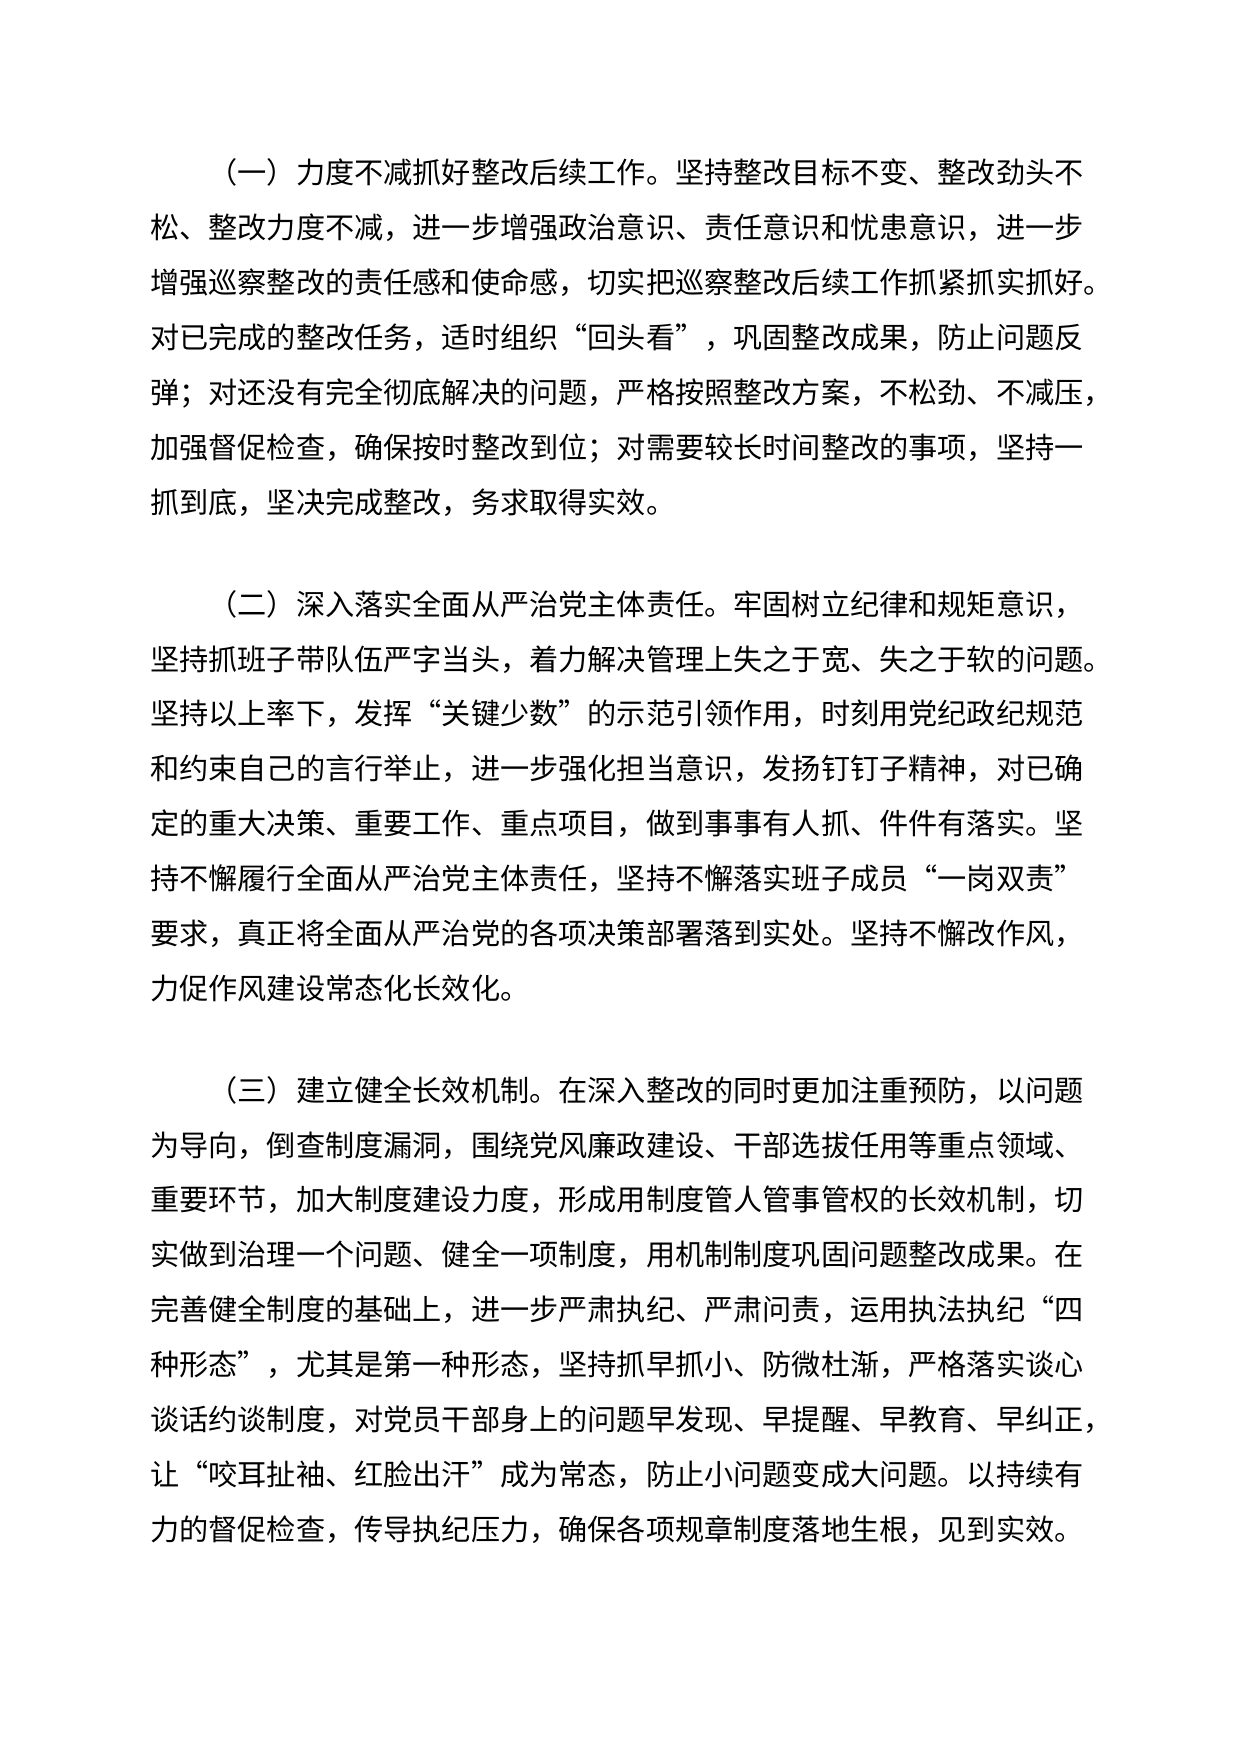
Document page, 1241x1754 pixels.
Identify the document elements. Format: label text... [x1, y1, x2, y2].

text （二）深入落实全面从严治党主体责任。牢固树立纪律和规矩意识，坚持抓班子带队伍严字当头，着力解决管理上失之于宽、失之于软的问题。坚持以上率下，发挥“关键少数”的示范引领作用，时刻用党纪政纪规范和约束自己的言行举止，进一步强化担当意识，发扬钉钉子精神，对已确定的重大决策、重要工作、重点项目，做到事事有人抓、件件有落实。坚持不懈履行全面从严治党主体责任，坚持不懈落实班子成员“一岗双责”要求，真正将全面从严治党的各项决策部署落到实处。坚持不懈改作风，力促作风建设常态化长效化。 [150, 581, 1090, 1008]
text （三）建立健全长效机制。在深入整改的同时更加注重预防，以问题为导向，倒查制度漏洞，围绕党风廉政建设、干部选拔任用等重点领域、重要环节，加大制度建设力度，形成用制度管人管事管权的长效机制，切实做到治理一个问题、健全一项制度，用机制制度巩固问题整改成果。在完善健全制度的基础上，进一步严肃执纪、严肃问责，运用执法执纪“四种形态”，尤其是第一种形态，坚持抓早抓小、防微杜渐，严格落实谈心谈话约谈制度，对党员干部身上的问题早发现、早提醒、早教育、早纠正，让“咬耳扯袖、红脸出汗”成为常态，防止小问题变成大问题。以持续有力的督促检查，传导执纪压力，确保各项规章制度落地生根，见到实效。 [150, 1067, 1090, 1549]
text （一）力度不减抓好整改后续工作。坚持整改目标不变、整改劲头不松、整改力度不减，进一步增强政治意识、责任意识和忧患意识，进一步增强巡察整改的责任感和使命感，切实把巡察整改后续工作抓紧抓实抓好。对已完成的整改任务，适时组织“回头看”，巩固整改成果，防止问题反弹；对还没有完全彻底解决的问题，严格按照整改方案，不松劲、不减压，加强督促检查，确保按时整改到位；对需要较长时间整改的事项，坚持一抓到底，坚决完成整改，务求取得实效。 [150, 150, 1090, 522]
